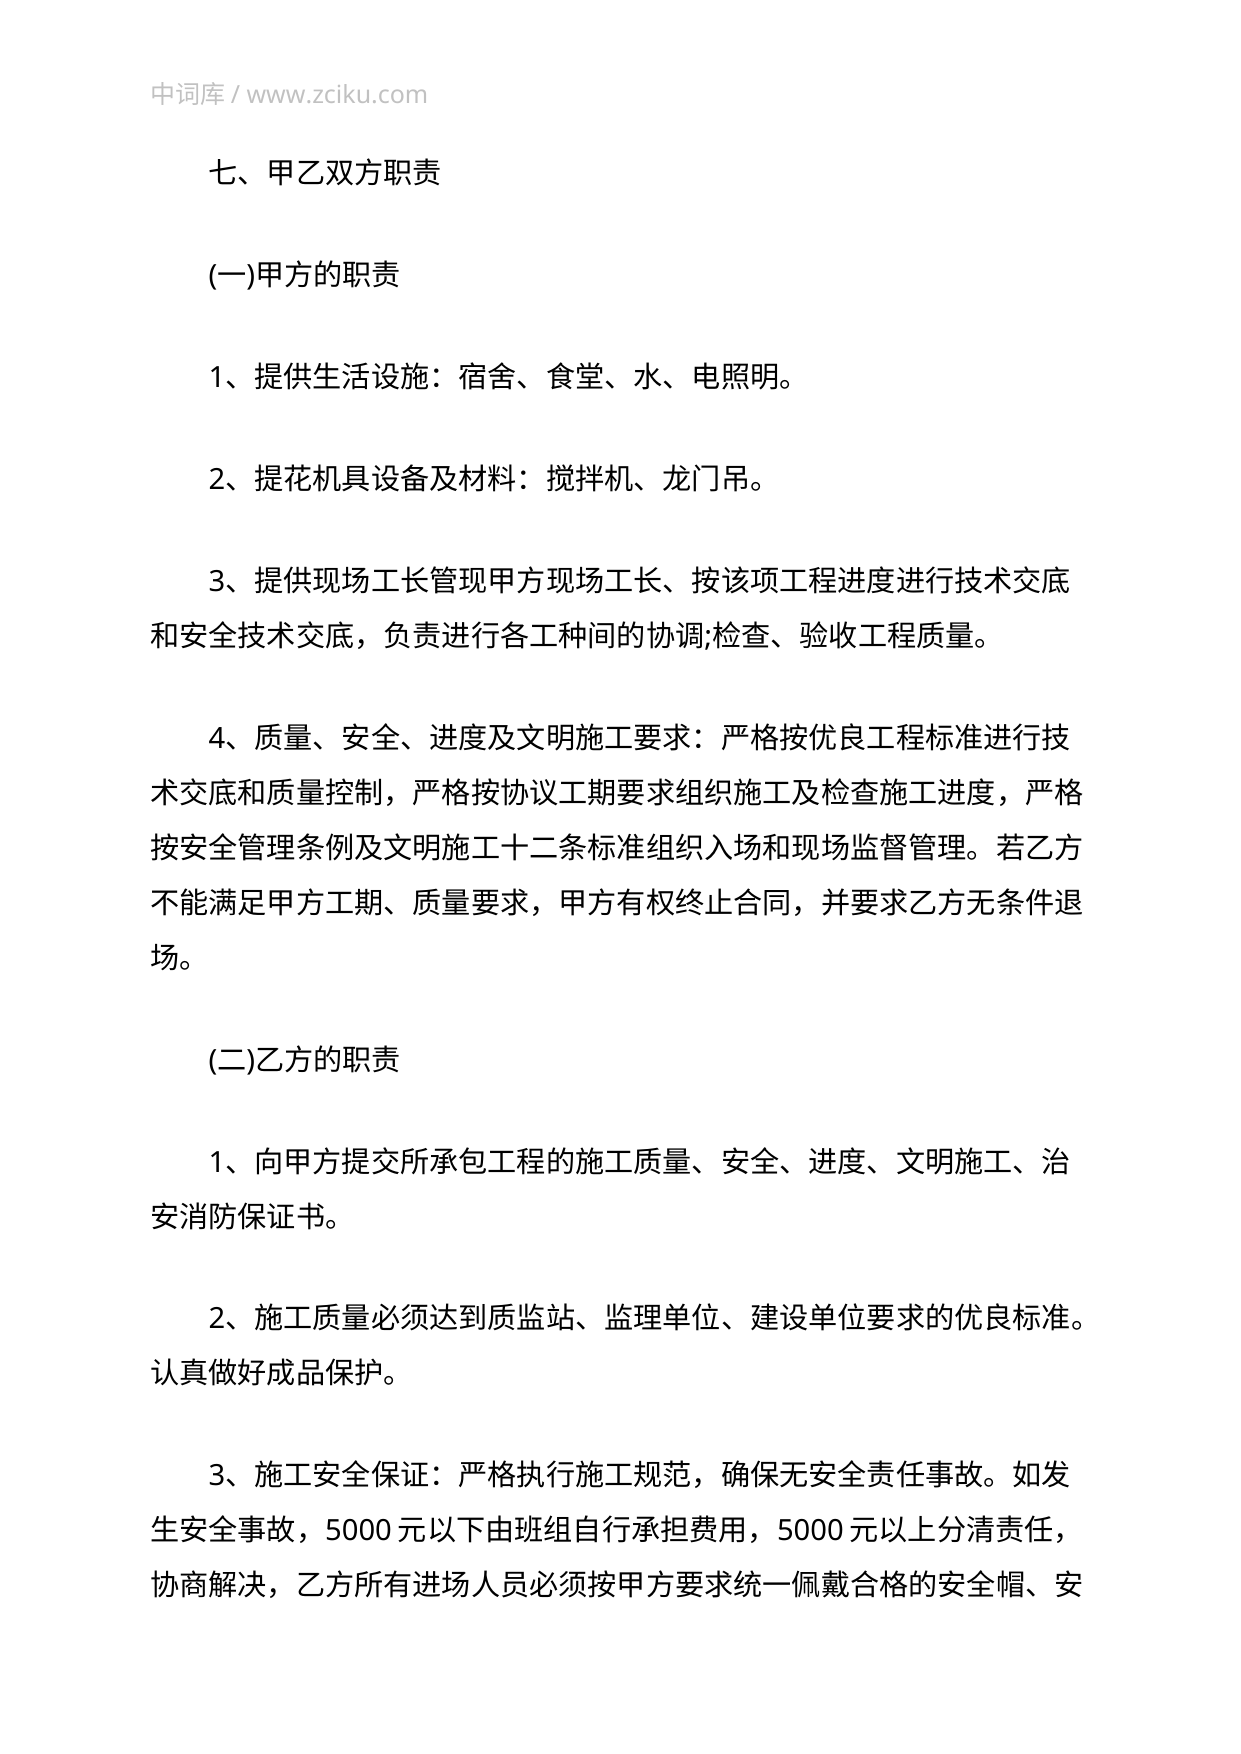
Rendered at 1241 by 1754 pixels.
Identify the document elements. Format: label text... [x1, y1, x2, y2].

text 2、提花机具设备及材料：搅拌机、龙门吊。 [150, 456, 1090, 498]
text 七、甲乙双方职责 [150, 150, 1090, 192]
text 4、质量、安全、进度及文明施工要求：严格按优良工程标准进行技术交底和质量控制，严格按协议工期要求组织施工及检查施工进度，严格按安全管理条例及文明施工十二条标准组织入场和现场监督管理。若乙方不能满足甲方工期、质量要求，甲方有权终止合同，并要求乙方无条件退场。 [150, 715, 1090, 977]
text 2、施工质量必须达到质监站、监理单位、建设单位要求的优良标准。认真做好成品保护。 [150, 1295, 1090, 1392]
text (二)乙方的职责 [150, 1036, 1090, 1078]
text 1、向甲方提交所承包工程的施工质量、安全、进度、文明施工、治安消防保证书。 [150, 1138, 1090, 1235]
text 1、提供生活设施：宿舍、食堂、水、电照明。 [150, 354, 1090, 396]
text 3、提供现场工长管现甲方现场工长、按该项工程进度进行技术交底和安全技术交底，负责进行各工种间的协调;检查、验收工程质量。 [150, 558, 1090, 655]
text (一)甲方的职责 [150, 252, 1090, 294]
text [150, 1452, 1090, 1604]
